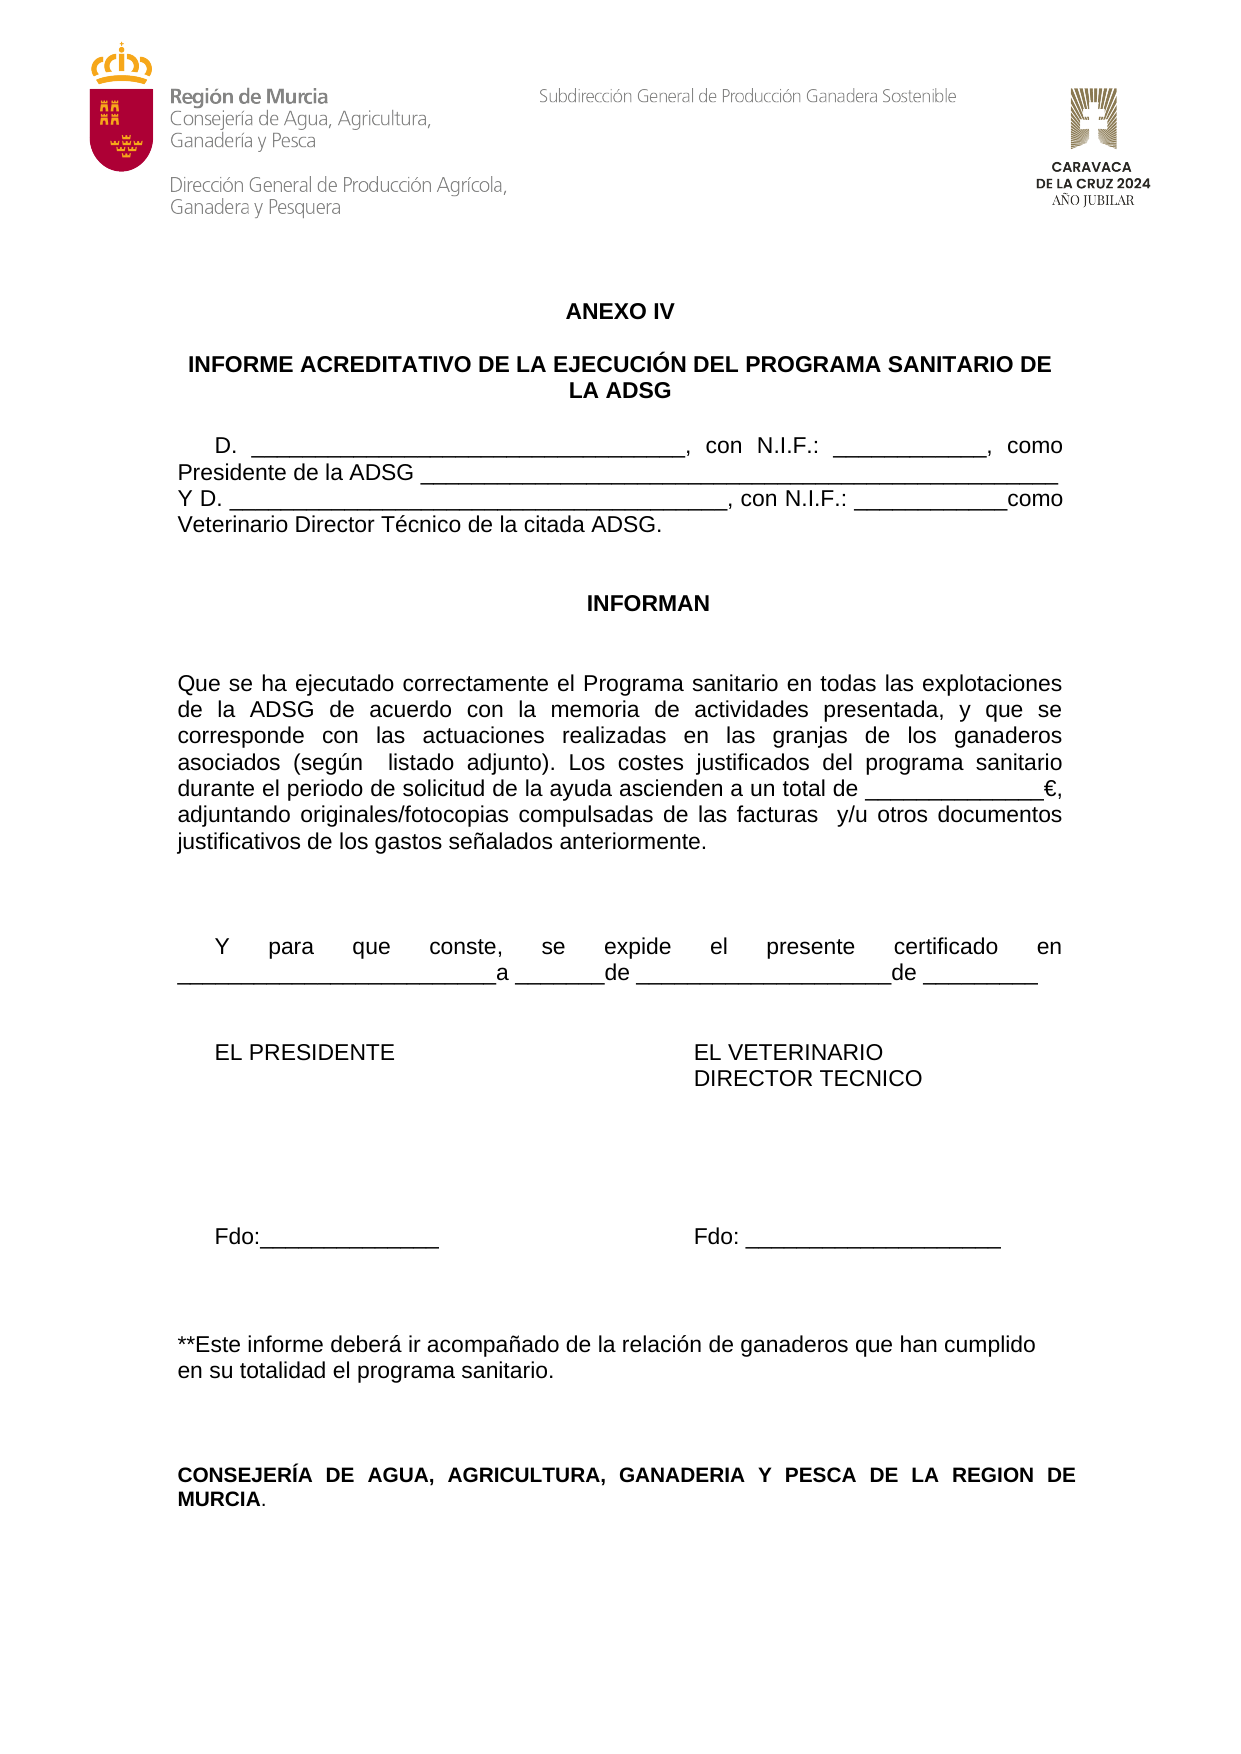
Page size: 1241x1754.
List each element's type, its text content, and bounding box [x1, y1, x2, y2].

text Y para que conste, se expide el presente certificado en _________________________a _______de ____________________de _________ [177, 933, 1063, 986]
text ANEXO IV [177, 298, 1063, 324]
text EL PRESIDENTE EL VETERINARIO [177, 1038, 1063, 1065]
text INFORME ACREDITATIVO DE LA EJECUCIÓN DEL PROGRAMA SANITARIO DE LA ADSG [177, 351, 1063, 403]
text CONSEJERÍA DE AGUA, AGRICULTURA, GANADERIA Y PESCA DE LA REGION DE MURCIA. [177, 1462, 1077, 1510]
text Que se ha ejecutado correctamente el Programa sanitario en todas las explotaciones de la ADSG de acuerdo con la memoria de actividades presentada, y que se corresponde con las actuaciones realizadas en las granjas de los ganaderos asociados (según listado adjunto). Los costes justificados del programa sanitario durante el periodo de solicitud de la ayuda ascienden a un total de ______________€, adjuntando originales/fotocopias compulsadas de las facturas y/u otros documentos justificativos de los gastos señalados anteriormente. [177, 669, 1063, 854]
text Y D. _______________________________________, con N.I.F.: ____________como Veterinario Director Técnico de la citada ADSG. [177, 485, 1063, 538]
text DIRECTOR TECNICO [177, 1065, 1063, 1091]
text D. __________________________________, con N.I.F.: ____________, como Presidente de la ADSG __________________________________________________ [177, 432, 1063, 485]
text Fdo:______________ Fdo: ____________________ [177, 1223, 1063, 1249]
text INFORMAN [177, 590, 1063, 617]
picture [1, 0, 1239, 272]
text **Este informe deberá ir acompañado de la relación de ganaderos que han cumplido en su totalidad el programa sanitario. [177, 1331, 1063, 1383]
